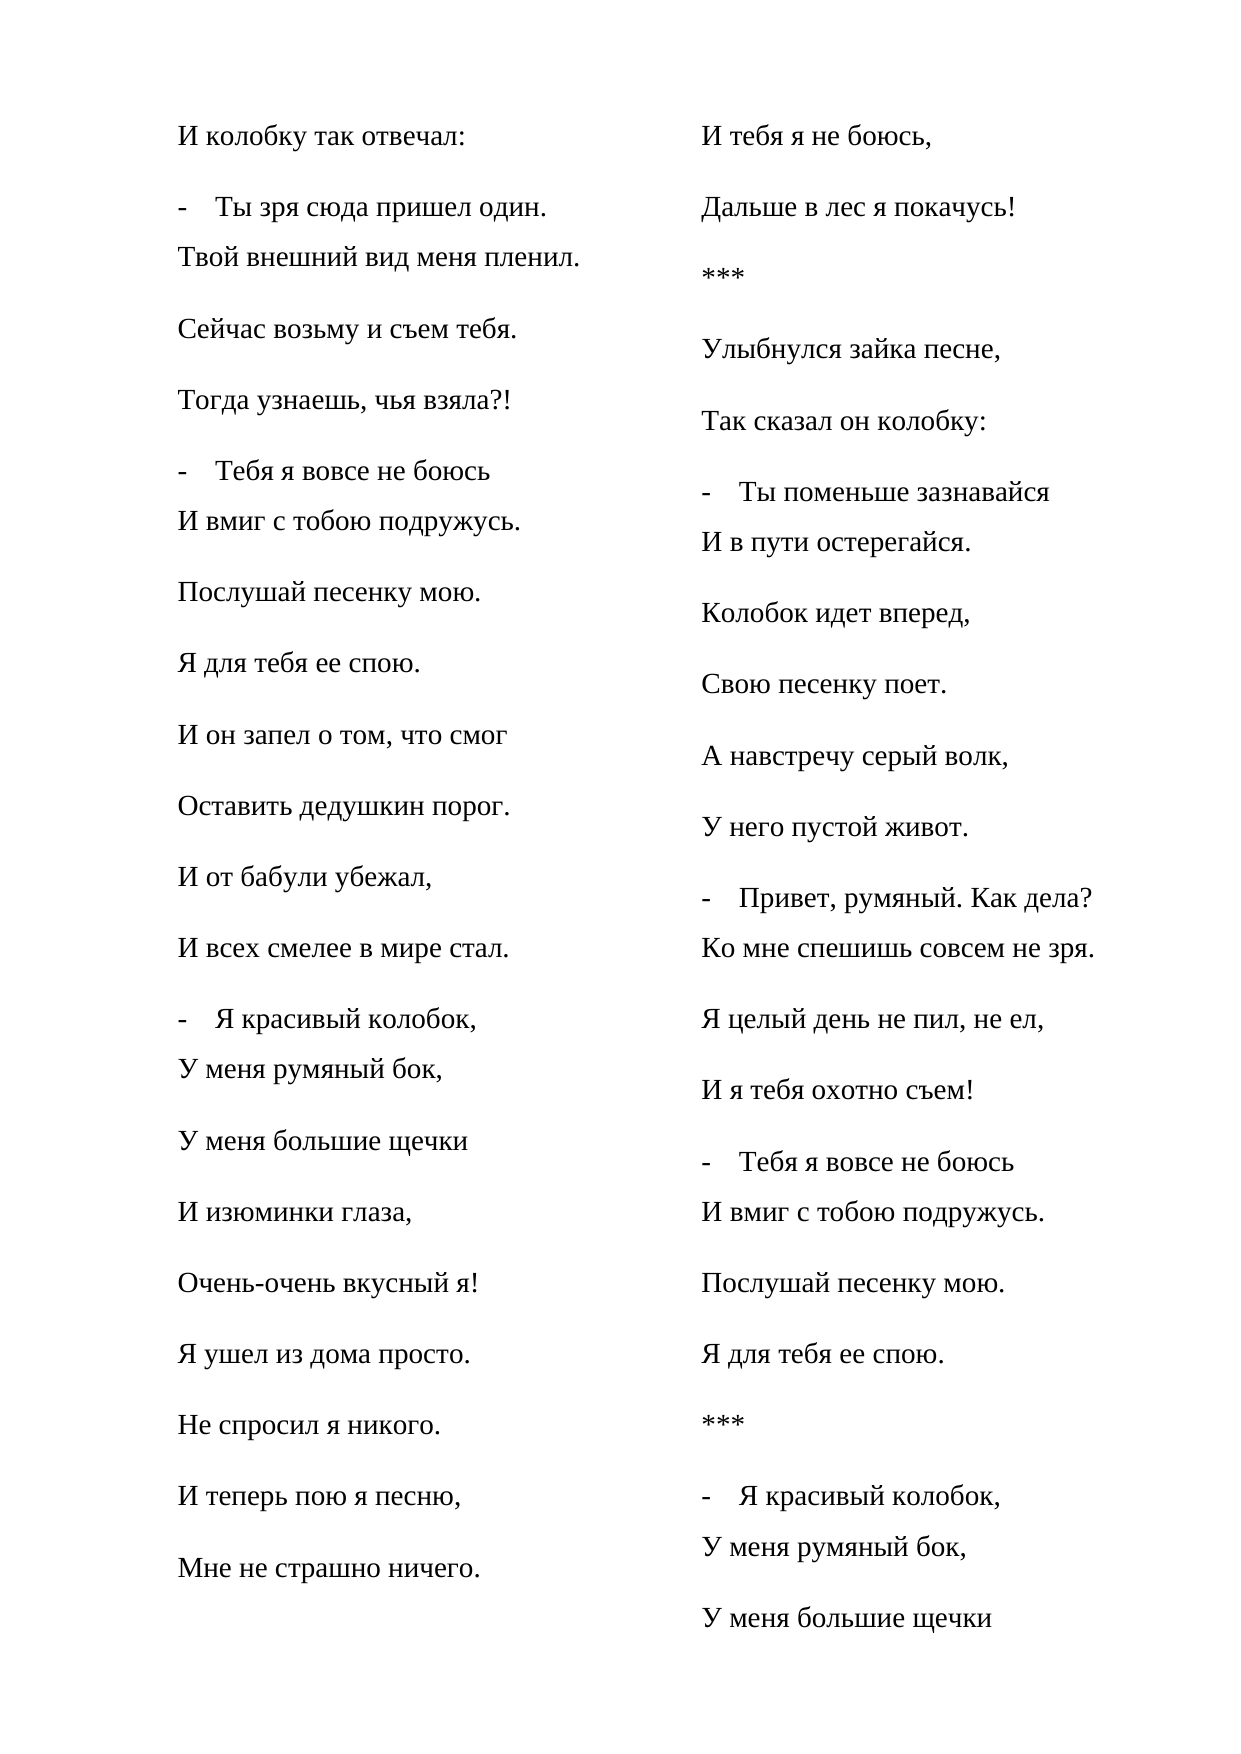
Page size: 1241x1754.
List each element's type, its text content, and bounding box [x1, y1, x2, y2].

text Сейчас возьму и съем тебя. [177, 311, 627, 344]
list Ты поменьше зазнавайся [701, 474, 1152, 507]
text Оставить дедушкин порог. [177, 788, 627, 821]
text У меня большие щечки [701, 1600, 1152, 1633]
text И от бабули убежал, [177, 859, 627, 893]
text У меня румяный бок, [701, 1529, 1152, 1562]
text И тебя я не боюсь, [701, 118, 1152, 152]
text У меня румяный бок, [177, 1052, 627, 1085]
text Послушай песенку мою. [701, 1265, 1152, 1299]
text *** [701, 1407, 1152, 1441]
text Я ушел из дома просто. [177, 1336, 627, 1370]
text Тогда узнаешь, чья взяла?! [177, 382, 627, 415]
text И вмиг с тобою подружусь. [701, 1194, 1152, 1227]
text Мне не страшно ничего. [177, 1550, 627, 1583]
text И я тебя охотно съем! [701, 1072, 1152, 1106]
list Я красивый колобок, [701, 1478, 1152, 1512]
text Ко мне спешишь совсем не зря. [701, 930, 1152, 964]
text Я для тебя ее спою. [701, 1336, 1152, 1370]
text И колобку так отвечал: [177, 118, 627, 152]
text У меня большие щечки [177, 1123, 627, 1156]
text И в пути остерегайся. [701, 524, 1152, 558]
text Так сказал он колобку: [701, 403, 1152, 436]
text Колобок идет вперед, [701, 595, 1152, 629]
text И вмиг с тобою подружусь. [177, 503, 627, 537]
text У него пустой живот. [701, 809, 1152, 842]
text Твой внешний вид меня пленил. [177, 239, 627, 273]
list Привет, румяный. Как дела? [701, 880, 1152, 913]
text Послушай песенку мою. [177, 574, 627, 608]
list Ты зря сюда пришел один. [177, 189, 627, 223]
list Тебя я вовсе не боюсь [177, 453, 627, 487]
text Не спросил я никого. [177, 1407, 627, 1441]
list Тебя я вовсе не боюсь [701, 1144, 1152, 1177]
text Свою песенку поет. [701, 666, 1152, 700]
text И он запел о том, что смог [177, 717, 627, 750]
text А навстречу серый волк, [701, 738, 1152, 771]
text И всех смелее в мире стал. [177, 930, 627, 964]
text Очень-очень вкусный я! [177, 1265, 627, 1299]
text Я целый день не пил, не ел, [701, 1001, 1152, 1035]
list Я красивый колобок, [177, 1001, 627, 1035]
text *** [701, 260, 1152, 294]
text Дальше в лес я покачусь! [701, 189, 1152, 223]
text И теперь пою я песню, [177, 1478, 627, 1512]
text Я для тебя ее спою. [177, 646, 627, 679]
text И изюминки глаза, [177, 1194, 627, 1227]
text Улыбнулся зайка песне, [701, 332, 1152, 365]
